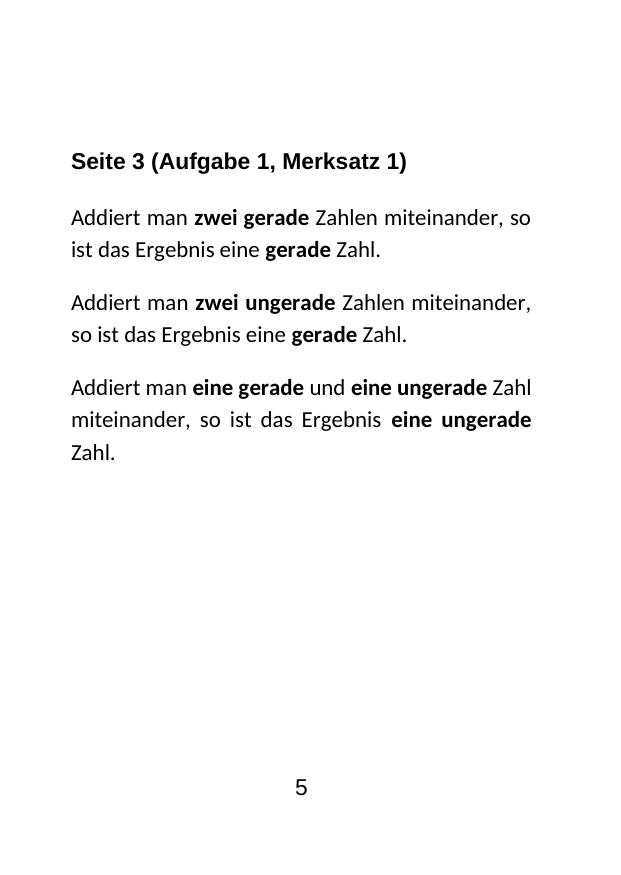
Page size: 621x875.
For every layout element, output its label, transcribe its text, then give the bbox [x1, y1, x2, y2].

text Addiert man eine gerade und eine ungerade Zahl miteinander, so ist das Ergebnis eine ungerade Zahl. [71, 373, 531, 466]
text Addiert man zwei ungerade Zahlen miteinander, so ist das Ergebnis eine gerade Zahl. [71, 288, 531, 348]
text Addiert man zwei gerade Zahlen miteinander, so ist das Ergebnis eine gerade Zahl. [71, 203, 531, 263]
text Seite 3 (Aufgabe 1, Merksatz 1) [71, 148, 531, 174]
